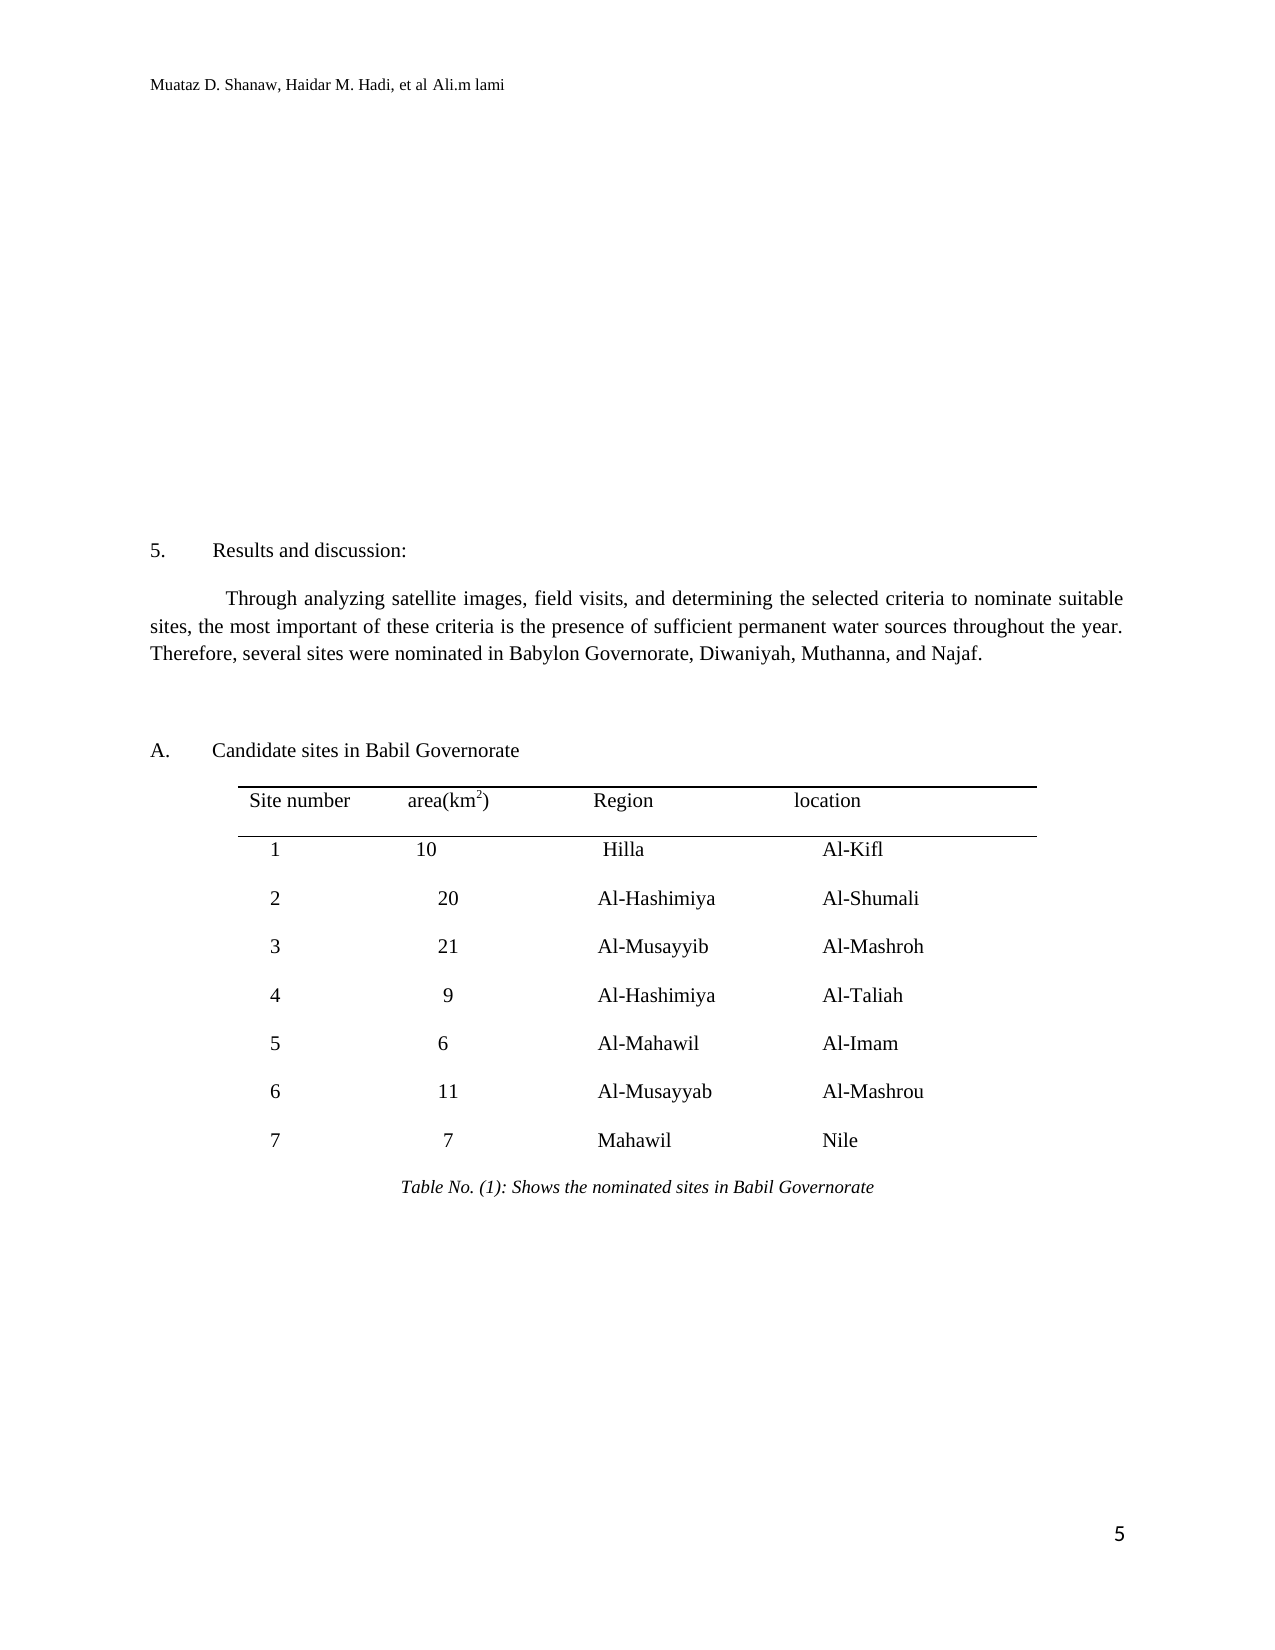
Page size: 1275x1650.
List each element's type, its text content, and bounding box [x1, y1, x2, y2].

text 5 6 Al-Mahawil Al-Imam [150, 1031, 1125, 1055]
text A. Candidate sites in Babil Governorate [150, 738, 1125, 762]
text 5. Results and discussion: [150, 537, 1125, 562]
text 2 20 Al-Hashimiya Al-Shumali [150, 886, 1125, 910]
text Table No. (1): Shows the nominated sites in Babil Governorate [150, 1176, 1125, 1198]
text 7 7 Mahawil Nile [150, 1128, 1125, 1152]
text 1 10 Hilla Al-Kifl [150, 837, 1125, 861]
text Through analyzing satellite images, field visits, and determining the selected criteria to nominate suitable sites, the most important of these criteria is the presence of sufficient permanent water sources throughout the year. Therefore, several sites were nominated in Babylon Governorate, Diwaniyah, Muthanna, and Najaf. [150, 586, 1125, 665]
text 4 9 Al-Hashimiya Al-Taliah [150, 983, 1125, 1007]
table_header Site number area(km2) Region location [238, 788, 1037, 836]
text 3 21 Al-Musayyib Al-Mashroh [150, 934, 1125, 958]
text 6 11 Al-Musayyab Al-Mashrou [150, 1079, 1125, 1103]
